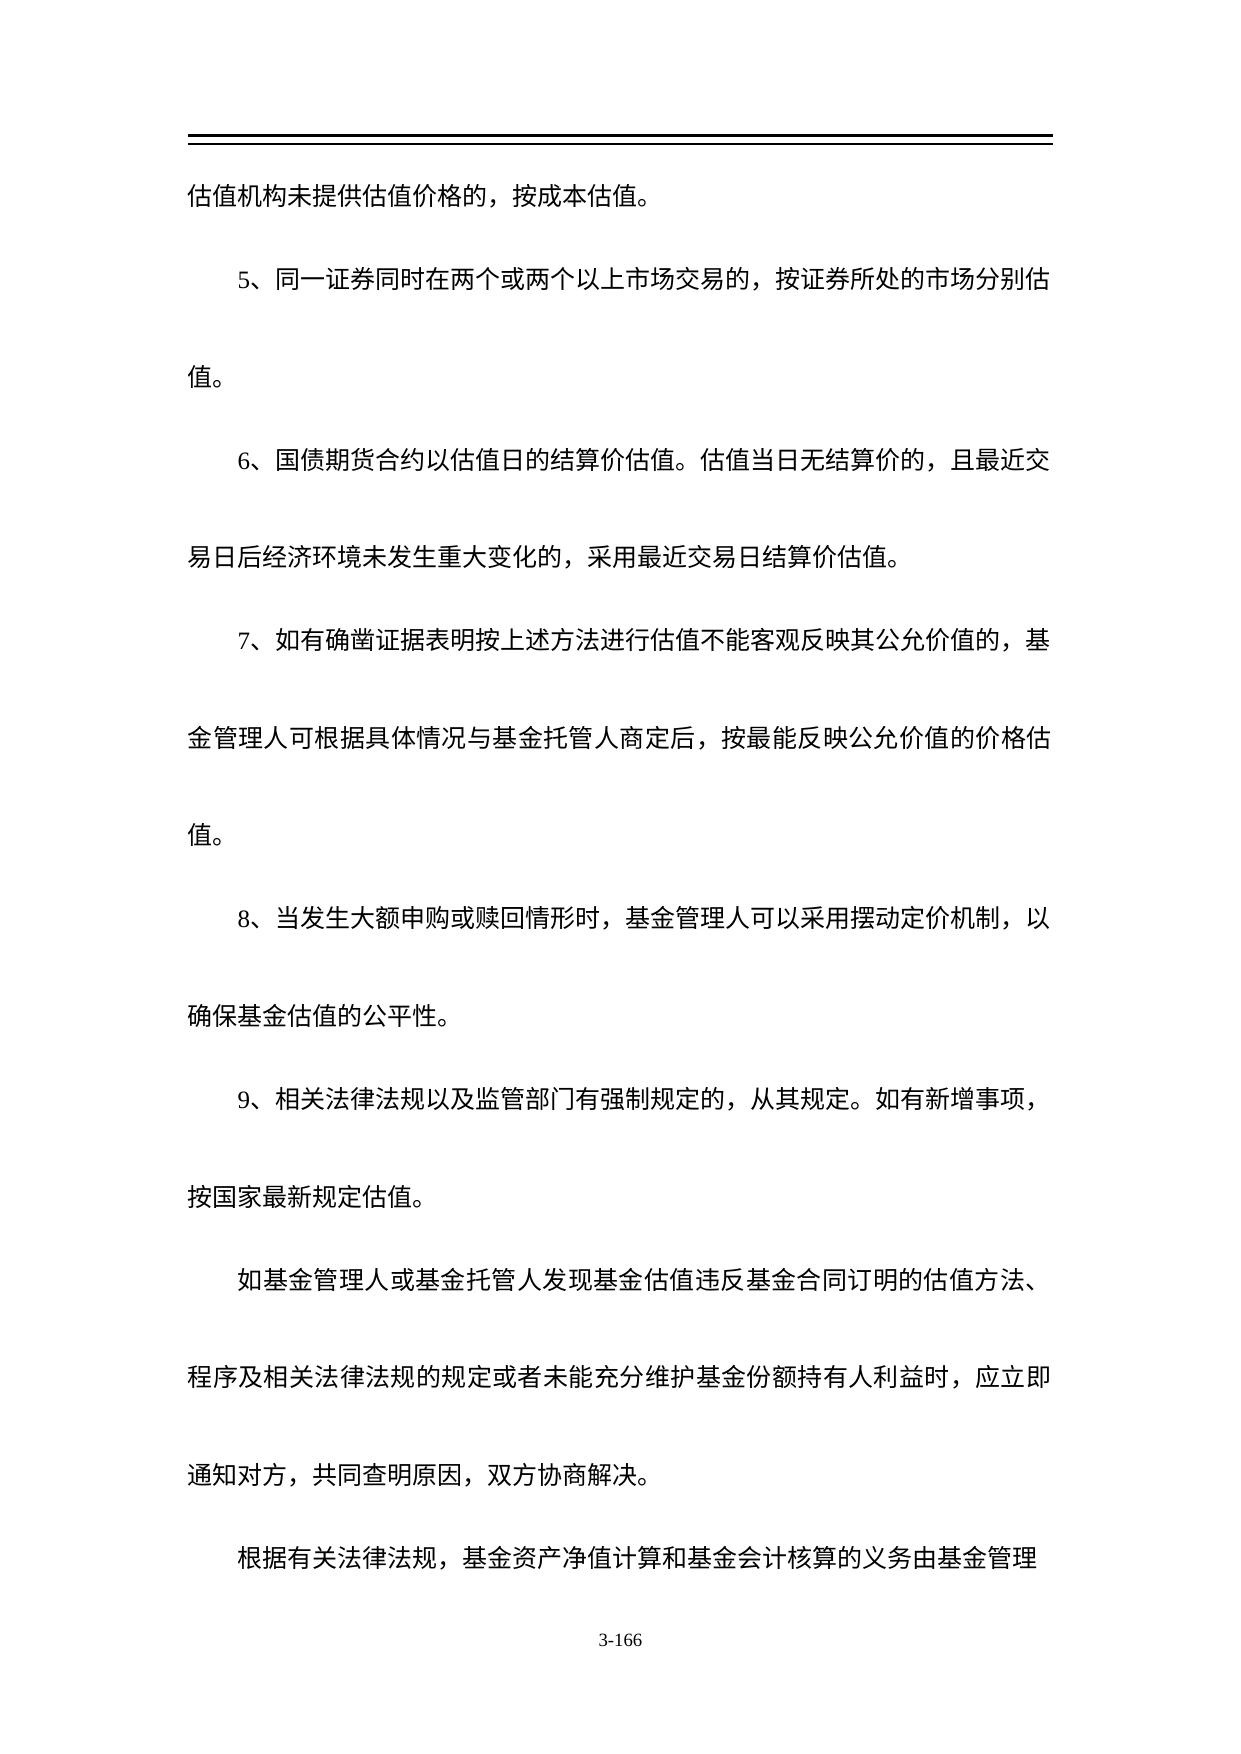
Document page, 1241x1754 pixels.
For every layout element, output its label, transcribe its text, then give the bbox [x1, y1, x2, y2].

text 如基金管理人或基金托管人发现基金估值违反基金合同订明的估值方法、程序及相关法律法规的规定或者未能充分维护基金份额持有人利益时，应立即通知对方，共同查明原因，双方协商解决。 [187, 1246, 1053, 1506]
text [187, 1524, 1053, 1589]
text 5、同一证券同时在两个或两个以上市场交易的，按证券所处的市场分别估值。 [187, 245, 1053, 408]
text 9、相关法律法规以及监管部门有强制规定的，从其规定。如有新增事项，按国家最新规定估值。 [187, 1065, 1053, 1228]
text 8、当发生大额申购或赎回情形时，基金管理人可以采用摆动定价机制，以确保基金估值的公平性。 [187, 884, 1053, 1047]
text 7、如有确凿证据表明按上述方法进行估值不能客观反映其公允价值的，基金管理人可根据具体情况与基金托管人商定后，按最能反映公允价值的价格估值。 [187, 606, 1053, 866]
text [187, 162, 1053, 227]
text 6、国债期货合约以估值日的结算价估值。估值当日无结算价的，且最近交易日后经济环境未发生重大变化的，采用最近交易日结算价估值。 [187, 426, 1053, 588]
